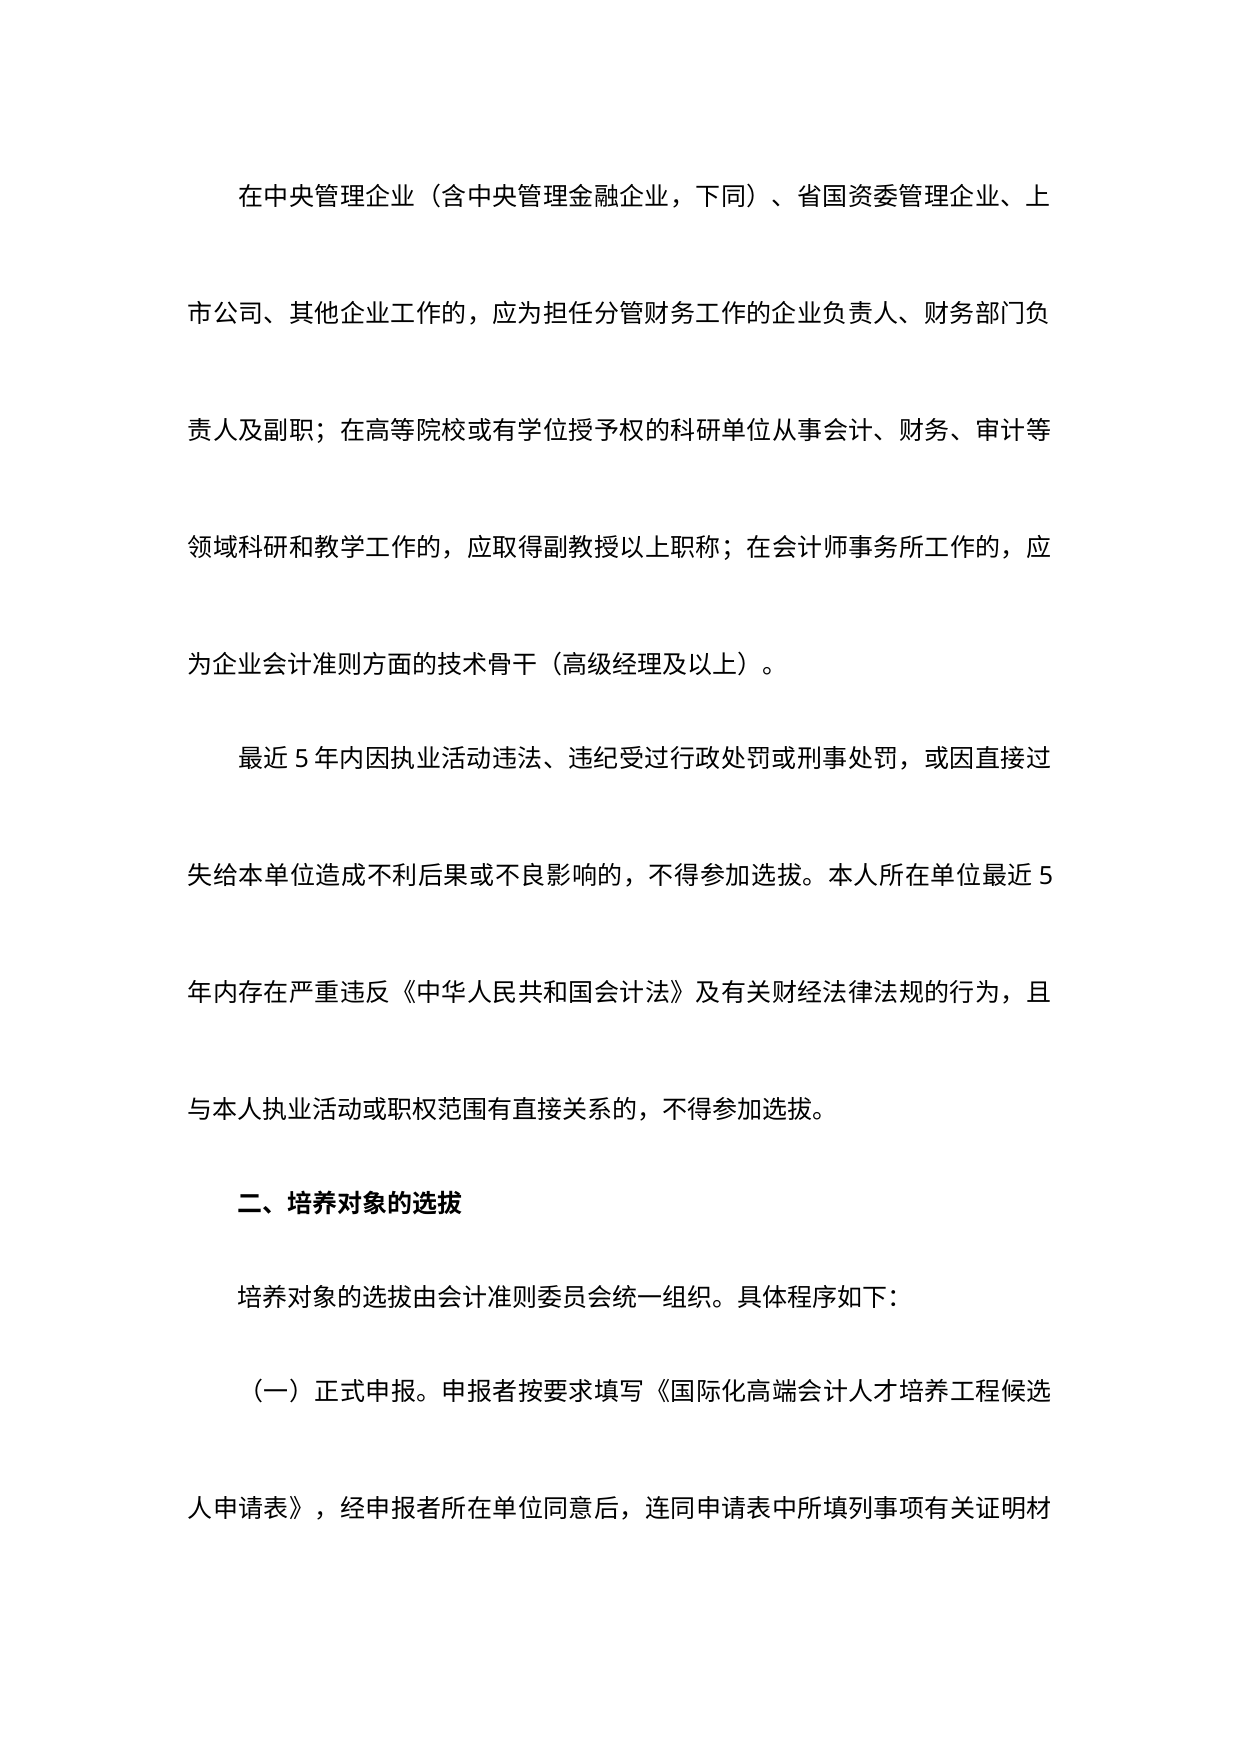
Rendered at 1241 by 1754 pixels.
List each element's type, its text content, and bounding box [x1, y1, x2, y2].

text 培养对象的选拔由会计准则委员会统一组织。具体程序如下： [187, 1263, 1053, 1328]
text 最近5年内因执业活动违法、违纪受过行政处罚或刑事处罚，或因直接过失给本单位造成不利后果或不良影响的，不得参加选拔。本人所在单位最近5年内存在严重违反《中华人民共和国会计法》及有关财经法律法规的行为，且与本人执业活动或职权范围有直接关系的，不得参加选拔。 [187, 724, 1053, 1140]
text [187, 1357, 1053, 1539]
text 在中央管理企业（含中央管理金融企业，下同）、省国资委管理企业、上市公司、其他企业工作的，应为担任分管财务工作的企业负责人、财务部门负责人及副职；在高等院校或有学位授予权的科研单位从事会计、财务、审计等领域科研和教学工作的，应取得副教授以上职称；在会计师事务所工作的，应为企业会计准则方面的技术骨干（高级经理及以上）。 [187, 162, 1053, 695]
text 二、培养对象的选拔 [187, 1169, 1053, 1234]
